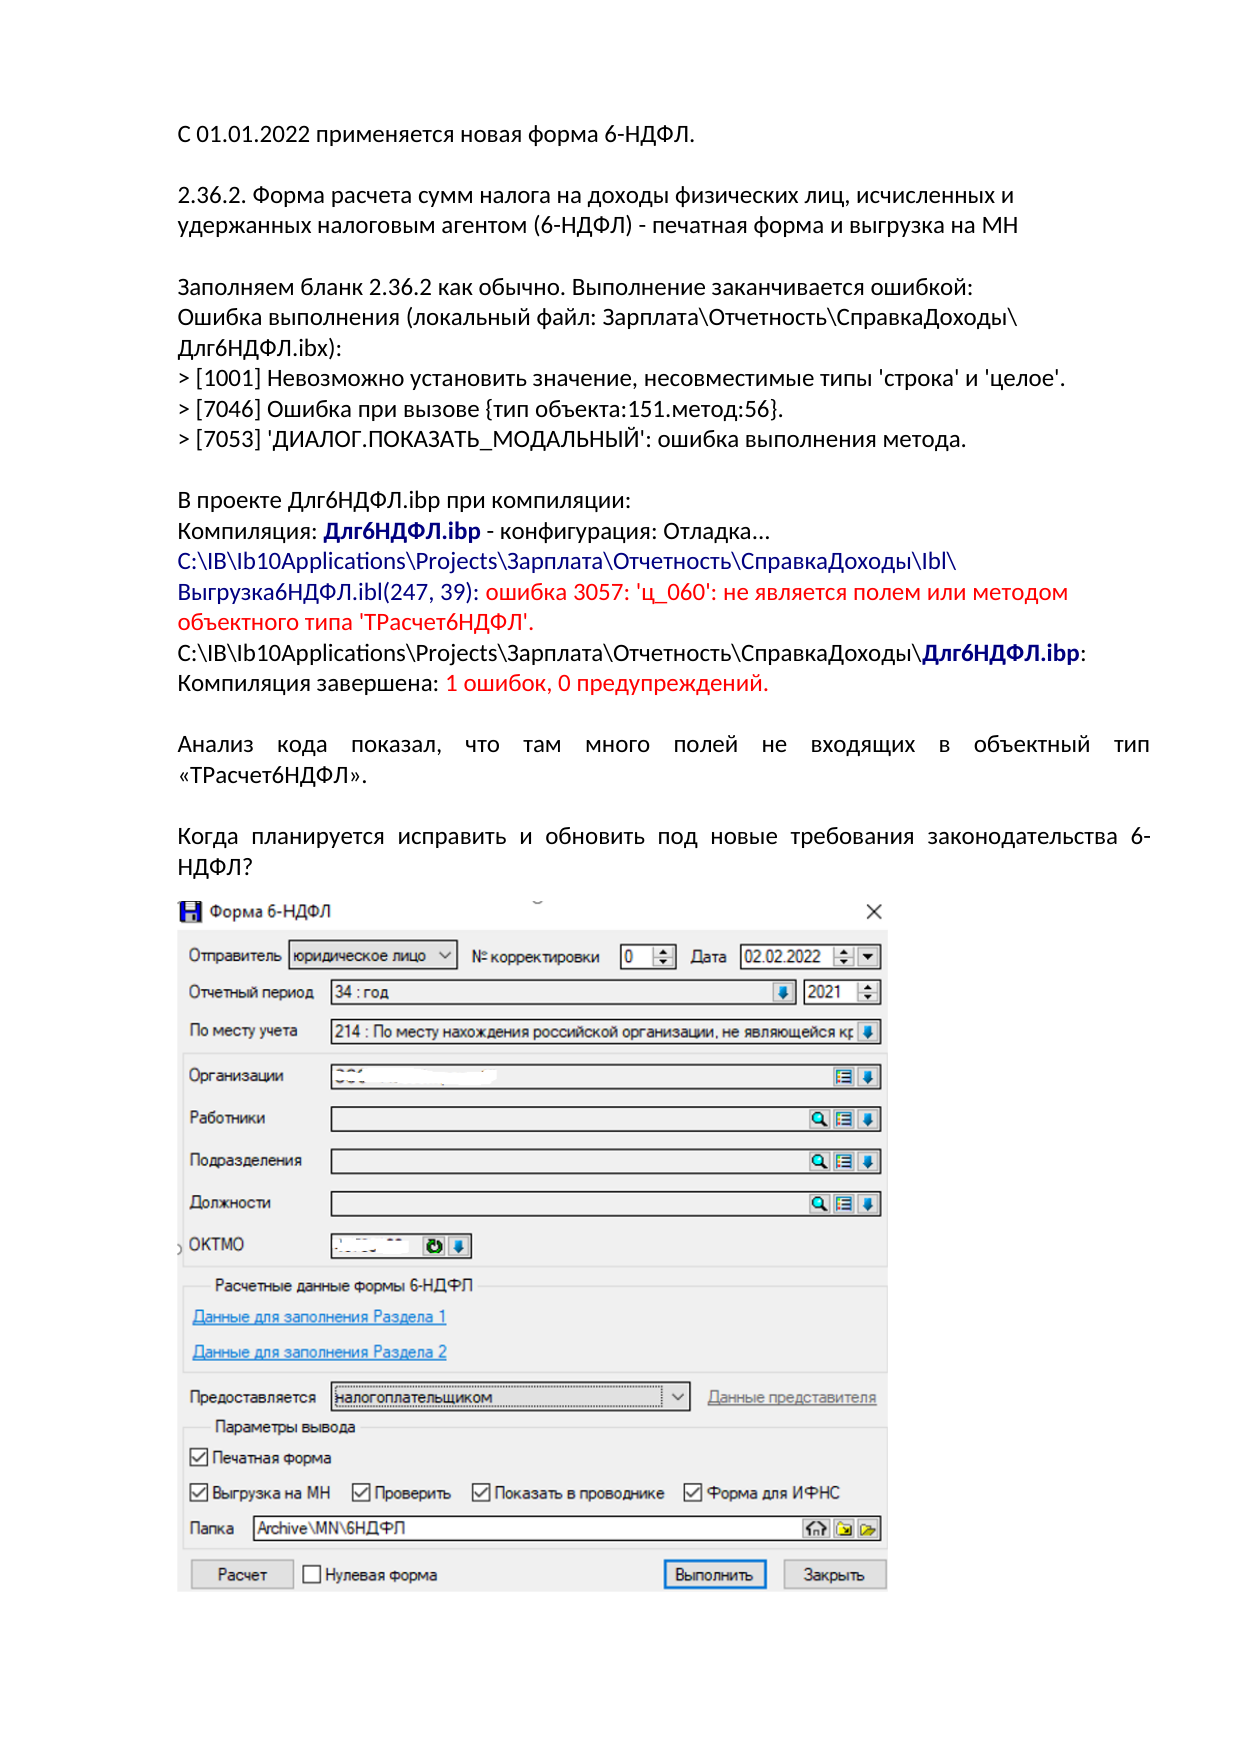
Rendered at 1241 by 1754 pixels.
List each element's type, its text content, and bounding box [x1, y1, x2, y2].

text > [1001] Невозможно установить значение, несовместимые типы 'строка' и 'целое'. [177, 362, 1152, 393]
text C:\IB\Ib10Applications\Projects\Зарплата\Отчетность\СправкаДоходы\Ibl\Выгрузка6НДФЛ.ibl(247, 39): ошибка 3057: 'ц_060': не является полем или методом объектного типа 'ТРасчет6НДФЛ'. [177, 545, 1152, 637]
text Заполняем бланк 2.36.2 как обычно. Выполнение заканчивается ошибкой: [177, 271, 1152, 301]
text C:\IB\Ib10Applications\Projects\Зарплата\Отчетность\СправкаДоходы\Длг6НДФЛ.ibp: Компиляция завершена: 1 ошибок, 0 предупреждений. [177, 637, 1152, 698]
text В проекте Длг6НДФЛ.ibp при компиляции: [177, 484, 1152, 515]
text Анализ кода показал, что там много полей не входящих в объектный тип «ТРасчет6НДФЛ». [177, 728, 1152, 789]
text С 01.01.2022 применяется новая форма 6-НДФЛ. [177, 118, 1152, 149]
text Ошибка выполнения (локальный файл: Зарплата\Отчетность\СправкаДоходы\Длг6НДФЛ.ibx): [177, 301, 1152, 362]
text > [7053] 'ДИАЛОГ.ПОКАЗАТЬ_МОДАЛЬНЫЙ': ошибка выполнения метода. [177, 423, 1152, 454]
text > [7046] Ошибка при вызове {тип объекта:151.метод:56}. [177, 393, 1152, 423]
text 2.36.2. Форма расчета сумм налога на доходы физических лиц, исчисленных и удержанных налоговым агентом (6-НДФЛ) - печатная форма и выгрузка на МН [177, 179, 1152, 240]
text Когда планируется исправить и обновить под новые требования законодательства 6-НДФЛ? [177, 820, 1152, 881]
text Компиляция: Длг6НДФЛ.ibp - конфигурация: Отладка... [177, 515, 1152, 545]
picture [177, 901, 893, 1601]
